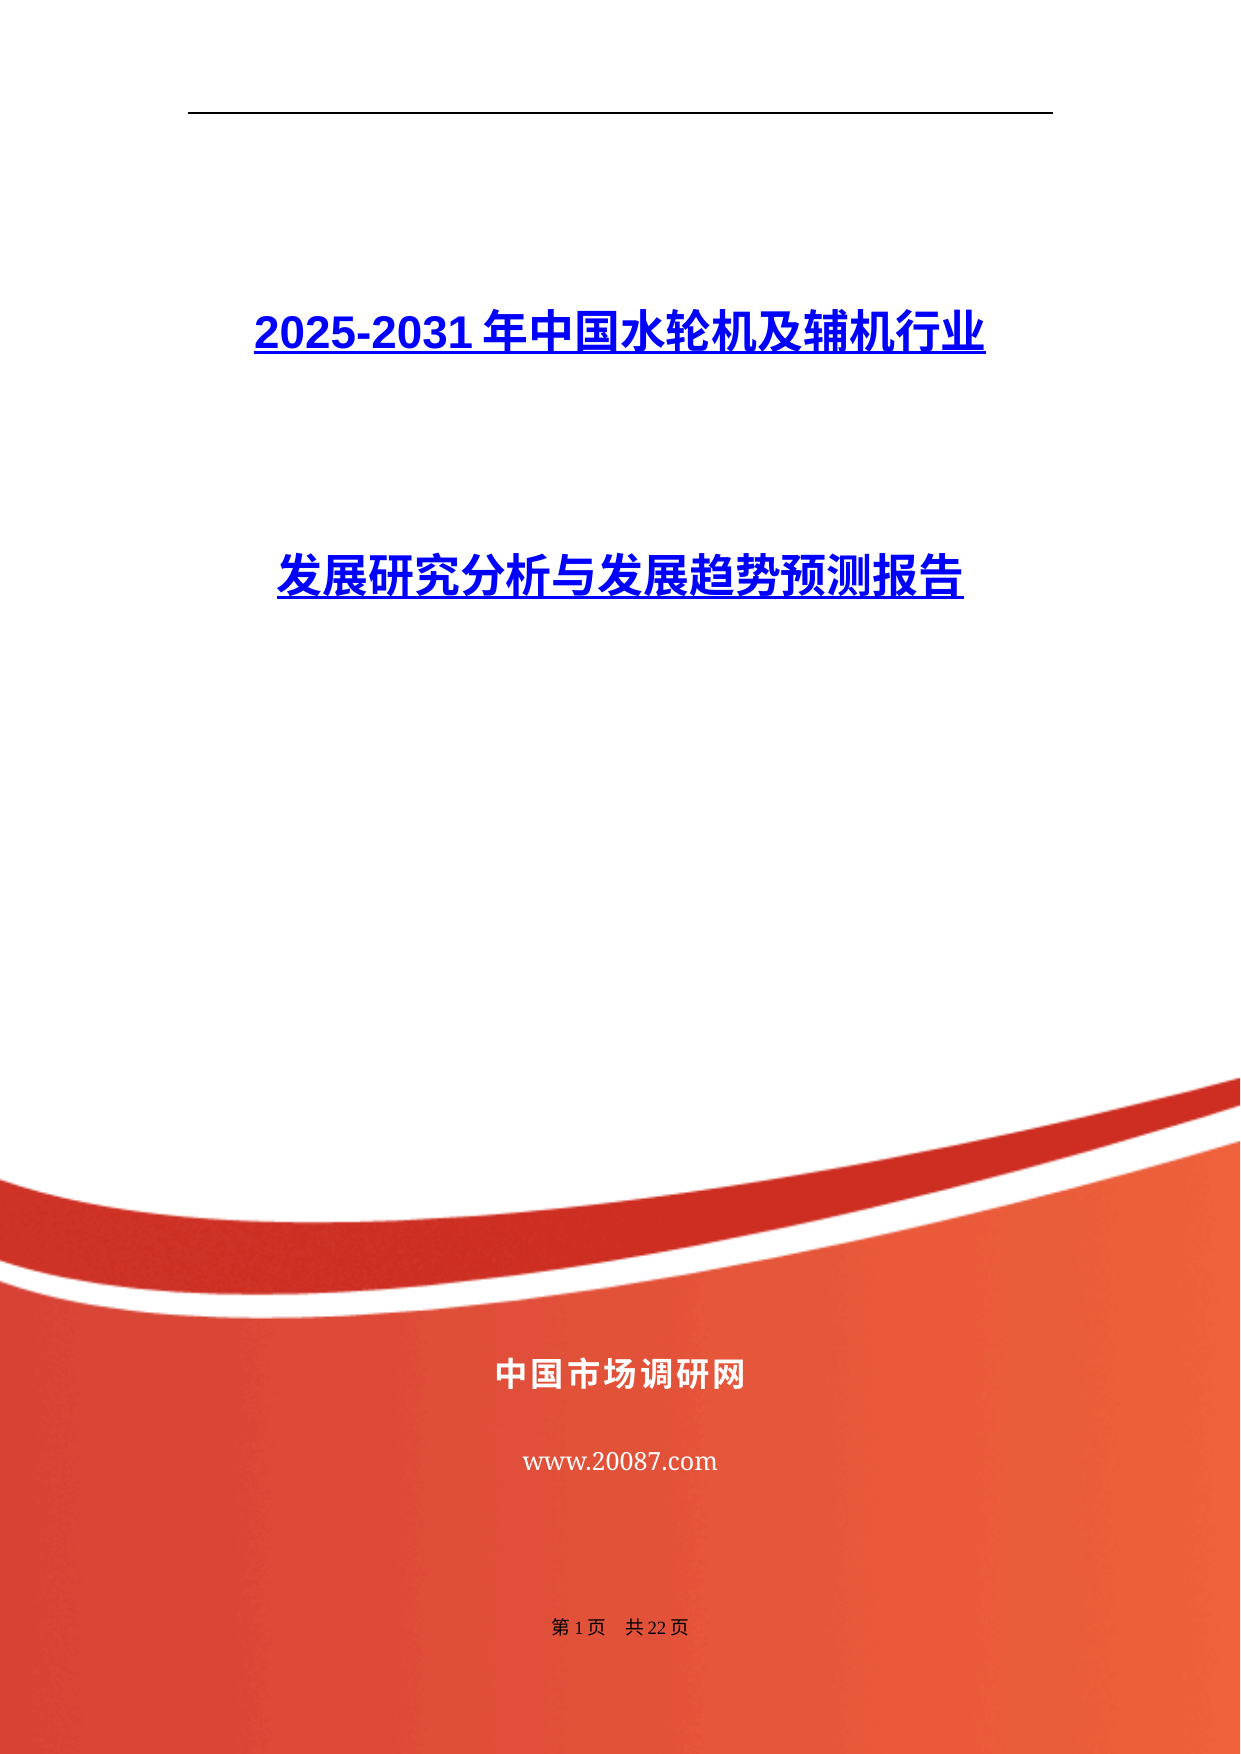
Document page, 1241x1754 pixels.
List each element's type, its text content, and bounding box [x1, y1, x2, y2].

table_header 2025-2031年中国水轮机及辅机行业发展研究分析与发展趋势预测报告 [188, 207, 1053, 773]
picture [0, 1006, 1241, 1754]
subtitle 中国市场调研网 [187, 1339, 1053, 1404]
text www.20087.com [187, 1428, 1053, 1493]
